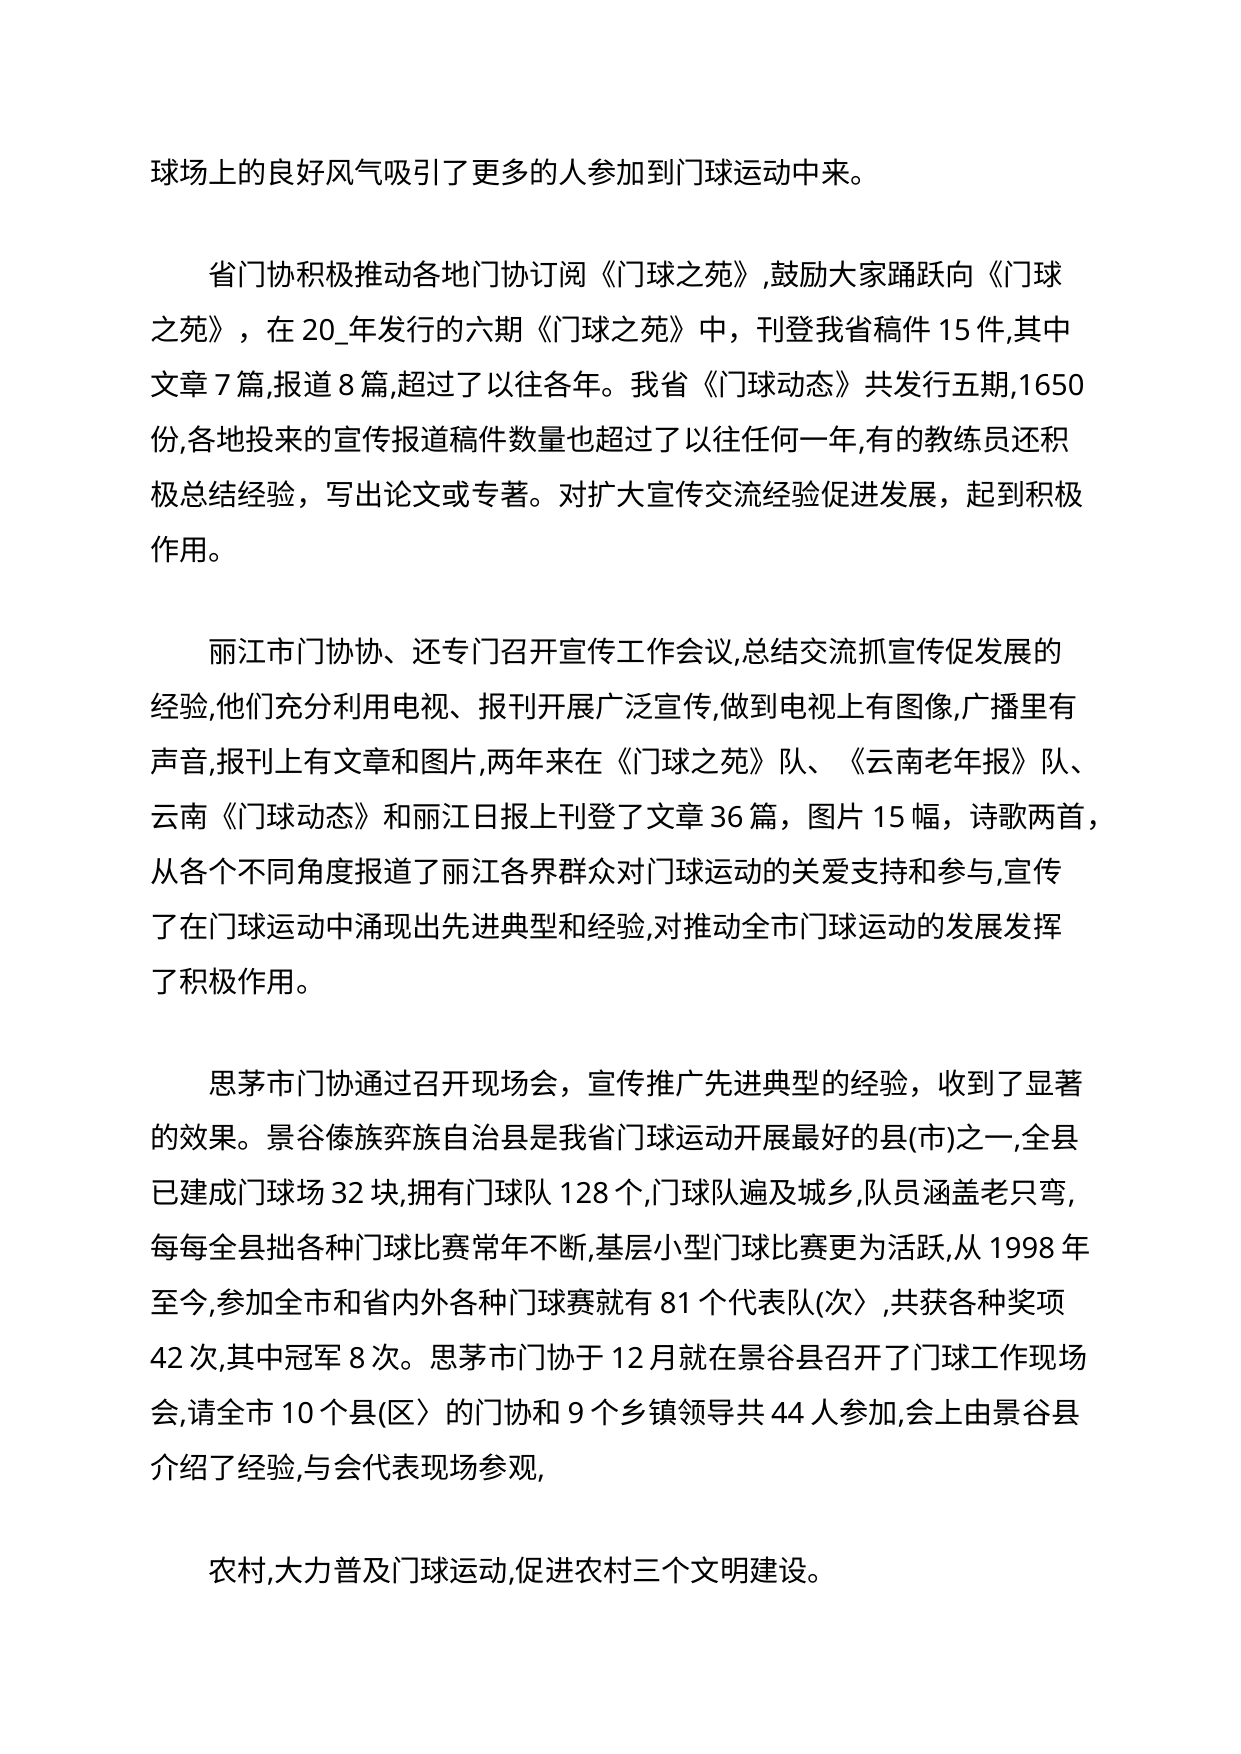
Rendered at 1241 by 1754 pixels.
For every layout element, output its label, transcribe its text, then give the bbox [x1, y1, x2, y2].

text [150, 150, 1090, 192]
text 思茅市门协通过召开现场会，宣传推广先进典型的经验，收到了显著的效果。景谷傣族弈族自治县是我省门球运动开展最好的县(市)之一,全县已建成门球场32块,拥有门球队128个,门球队遍及城乡,队员涵盖老只弯,每每全县拙各种门球比赛常年不断,基层小型门球比赛更为活跃,从1998年至今,参加全市和省内外各种门球赛就有81个代表队(次〉,共获各种奖项42次,其中冠军8次。思茅市门协于12月就在景谷县召开了门球工作现场会,请全市10个县(区〉的门协和9个乡镇领导共44人参加,会上由景谷县介绍了经验,与会代表现场参观, [150, 1060, 1090, 1487]
text 农村,大力普及门球运动,促进农村三个文明建设。 [150, 1547, 1090, 1589]
text 省门协积极推动各地门协订阅《门球之苑》,鼓励大家踊跃向《门球之苑》，在20_年发行的六期《门球之苑》中，刊登我省稿件15件,其中文章7篇,报道8篇,超过了以往各年。我省《门球动态》共发行五期,1650份,各地投来的宣传报道稿件数量也超过了以往任何一年,有的教练员还积极总结经验，写出论文或专著。对扩大宣传交流经验促进发展，起到积极作用。 [150, 252, 1090, 569]
text 丽江市门协协、还专门召开宣传工作会议,总结交流抓宣传促发展的经验,他们充分利用电视、报刊开展广泛宣传,做到电视上有图像,广播里有声音,报刊上有文章和图片,两年来在《门球之苑》队、《云南老年报》队、云南《门球动态》和丽江日报上刊登了文章36篇，图片15幅，诗歌两首，从各个不同角度报道了丽江各界群众对门球运动的关爱支持和参与,宣传了在门球运动中涌现出先进典型和经验,对推动全市门球运动的发展发挥了积极作用。 [150, 628, 1090, 1001]
